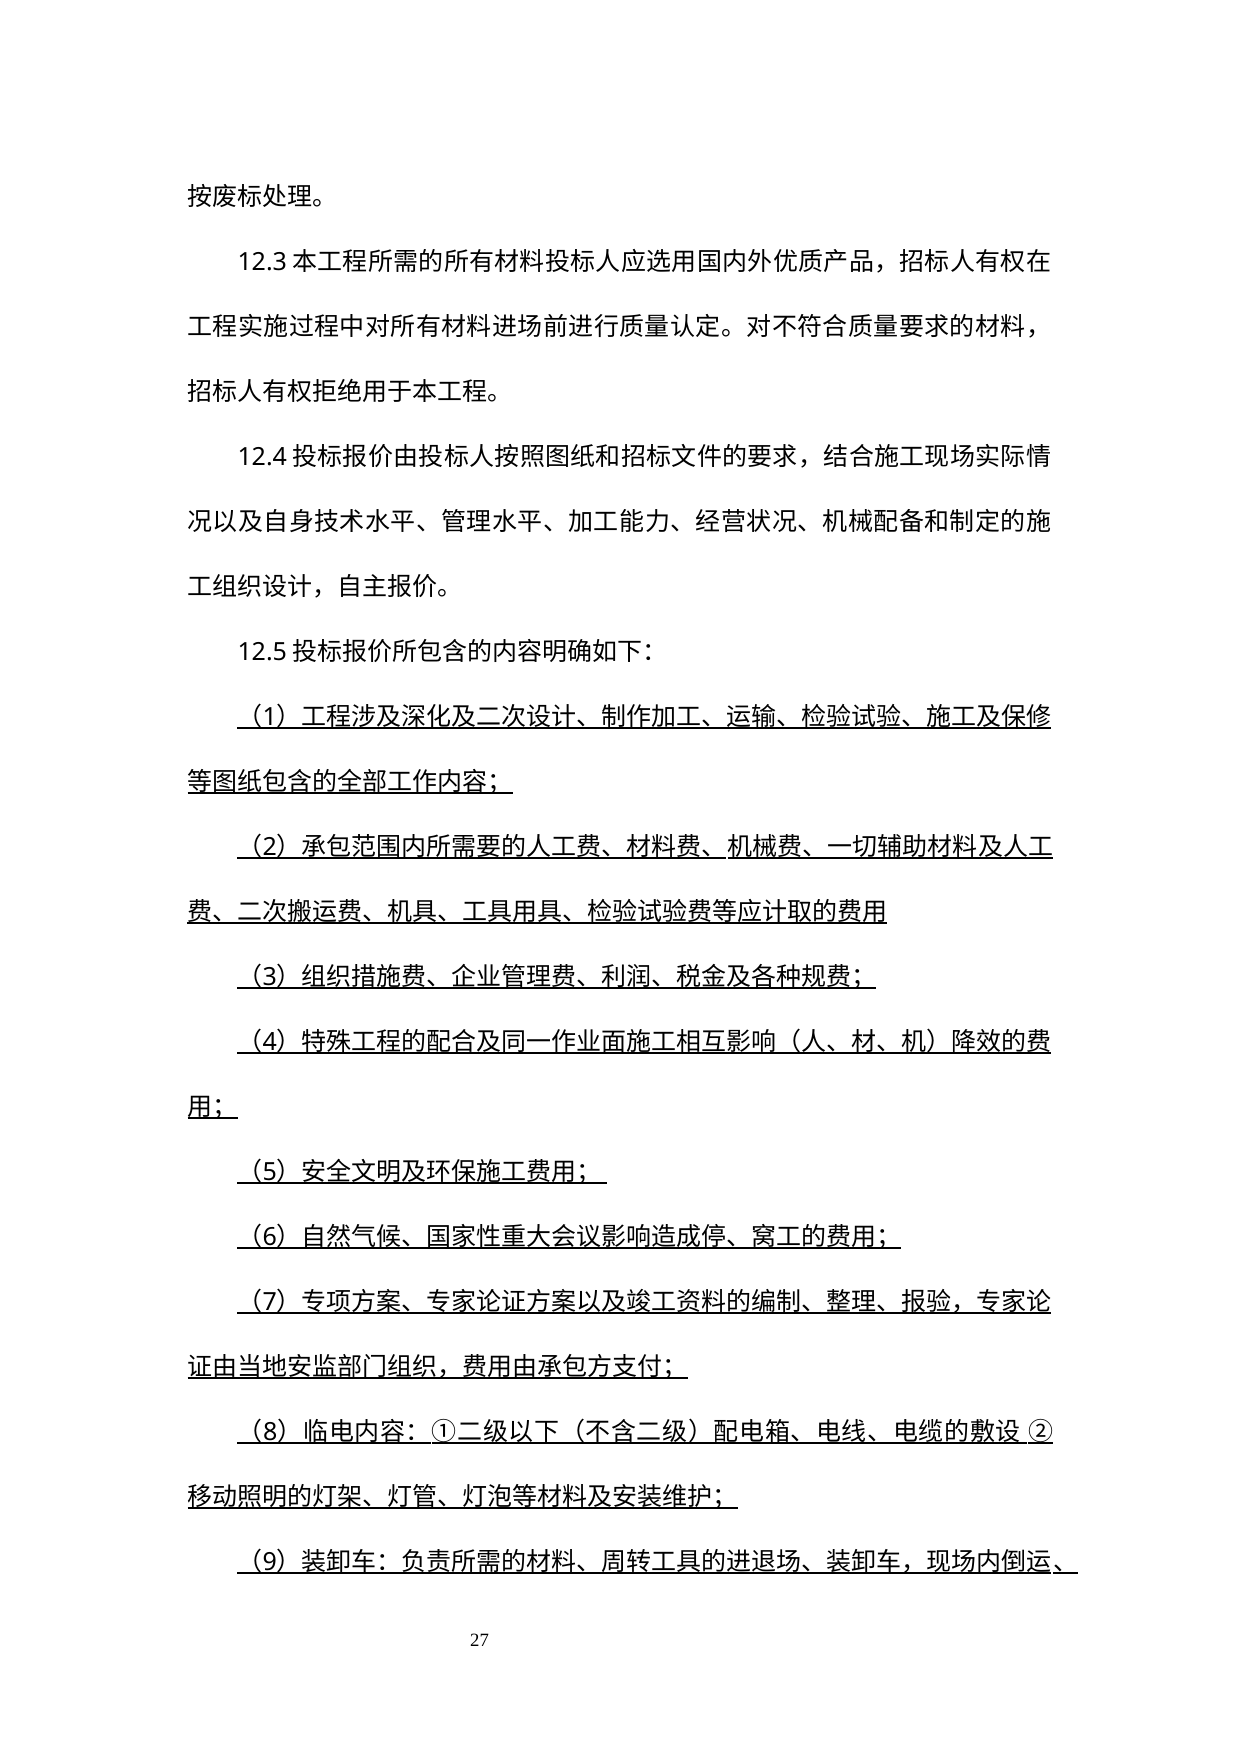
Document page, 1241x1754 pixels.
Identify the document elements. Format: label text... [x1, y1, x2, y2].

text （6）自然气候、国家性重大会议影响造成停、窝工的费用； [187, 1202, 1053, 1267]
text 12.5投标报价所包含的内容明确如下： [187, 617, 1053, 682]
text （4）特殊工程的配合及同一作业面施工相互影响（人、材、机）降效的费用； [187, 1007, 1053, 1137]
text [187, 162, 1053, 227]
text （5）安全文明及环保施工费用； [187, 1137, 1053, 1202]
text （8）临电内容：①二级以下（不含二级）配电箱、电线、电缆的敷设 ②移动照明的灯架、灯管、灯泡等材料及安装维护； [187, 1397, 1053, 1527]
text 12.3本工程所需的所有材料投标人应选用国内外优质产品，招标人有权在工程实施过程中对所有材料进场前进行质量认定。对不符合质量要求的材料，招标人有权拒绝用于本工程。 [187, 227, 1053, 422]
text （3）组织措施费、企业管理费、利润、税金及各种规费； [187, 942, 1053, 1007]
text （1）工程涉及深化及二次设计、制作加工、运输、检验试验、施工及保修等图纸包含的全部工作内容； [187, 682, 1053, 812]
text 12.4投标报价由投标人按照图纸和招标文件的要求，结合施工现场实际情况以及自身技术水平、管理水平、加工能力、经营状况、机械配备和制定的施工组织设计，自主报价。 [187, 422, 1053, 617]
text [187, 1527, 1053, 1592]
text （2）承包范围内所需要的人工费、材料费、机械费、一切辅助材料及人工费、二次搬运费、机具、工具用具、检验试验费等应计取的费用 [187, 812, 1053, 942]
text （7）专项方案、专家论证方案以及竣工资料的编制、整理、报验，专家论证由当地安监部门组织，费用由承包方支付； [187, 1267, 1053, 1397]
